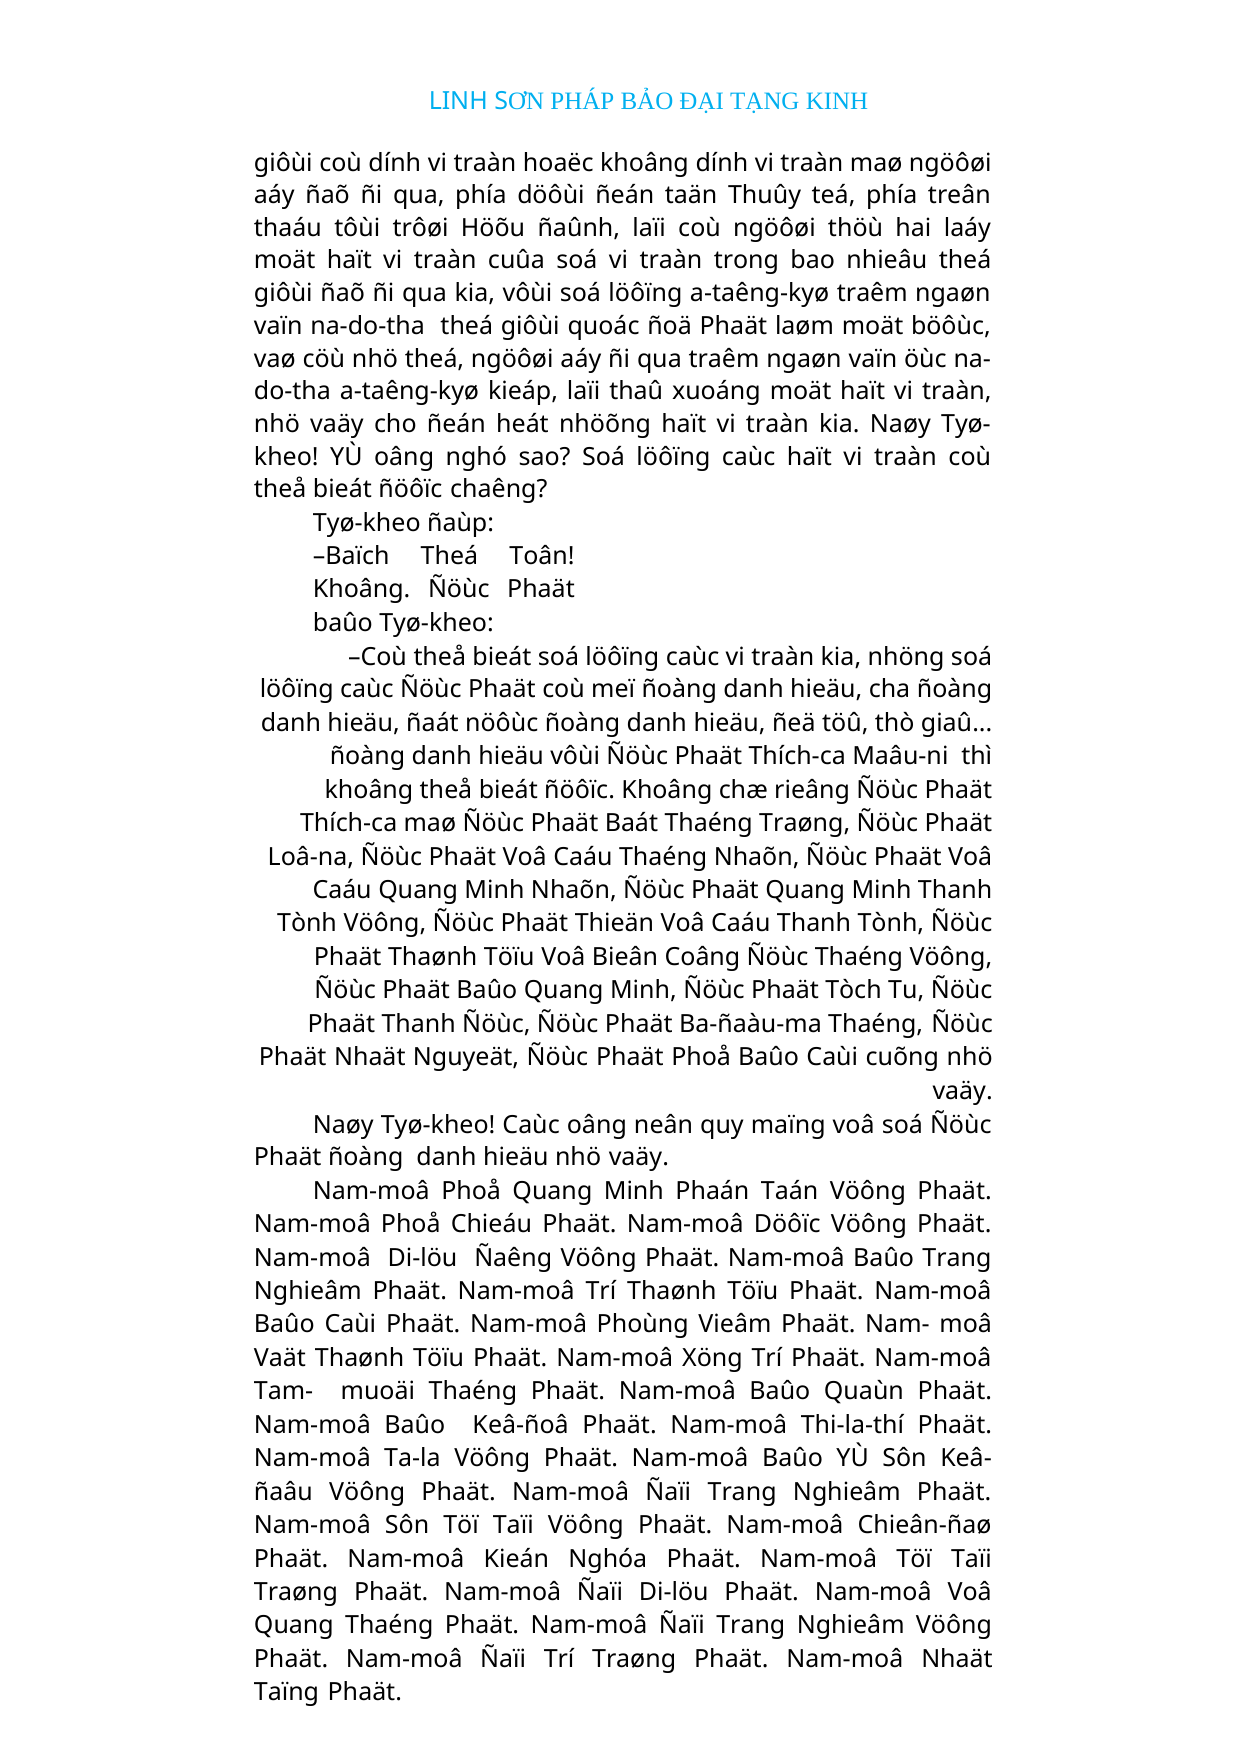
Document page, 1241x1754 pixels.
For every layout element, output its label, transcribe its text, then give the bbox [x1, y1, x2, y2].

text Nam-moâ Phoå Quang Minh Phaán Taán Vöông Phaät. Nam-moâ Phoå Chieáu Phaät. Nam-moâ Döôïc Vöông Phaät. Nam-moâ Di-löu Ñaêng Vöông Phaät. Nam-moâ Baûo Trang Nghieâm Phaät. Nam-moâ Trí Thaønh Töïu Phaät. Nam-moâ Baûo Caùi Phaät. Nam-moâ Phoùng Vieâm Phaät. Nam- moâ Vaät Thaønh Töïu Phaät. Nam-moâ Xöng Trí Phaät. Nam-moâ Tam- muoäi Thaéng Phaät. Nam-moâ Baûo Quaùn Phaät. Nam-moâ Baûo Keâ-ñoâ Phaät. Nam-moâ Thi-la-thí Phaät. Nam-moâ Ta-la Vöông Phaät. Nam-moâ Baûo YÙ Sôn Keâ-ñaâu Vöông Phaät. Nam-moâ Ñaïi Trang Nghieâm Phaät. Nam-moâ Sôn Töï Taïi Vöông Phaät. Nam-moâ Chieân-ñaø Phaät. Nam-moâ Kieán Nghóa Phaät. Nam-moâ Töï Taïi Traøng Phaät. Nam-moâ Ñaïi Di-löu Phaät. Nam-moâ Voâ Quang Thaéng Phaät. Nam-moâ Ñaïi Trang Nghieâm Vöông Phaät. Nam-moâ Ñaïi Trí Traøng Phaät. Nam-moâ Nhaät Taïng Phaät. [254, 1173, 992, 1708]
text giôùi coù dính vi traàn hoaëc khoâng dính vi traàn maø ngöôøi aáy ñaõ ñi qua, phía döôùi ñeán taän Thuûy teá, phía treân thaáu tôùi trôøi Höõu ñaûnh, laïi coù ngöôøi thöù hai laáy moät haït vi traàn cuûa soá vi traàn trong bao nhieâu theá giôùi ñaõ ñi qua kia, vôùi soá löôïng a-taêng-kyø traêm ngaøn vaïn na-do-tha theá giôùi quoác ñoä Phaät laøm moät böôùc, vaø cöù nhö theá, ngöôøi aáy ñi qua traêm ngaøn vaïn öùc na-do-tha a-taêng-kyø kieáp, laïi thaû xuoáng moät haït vi traàn, nhö vaäy cho ñeán heát nhöõng haït vi traàn kia. Naøy Tyø-kheo! YÙ oâng nghó sao? Soá löôïng caùc haït vi traàn coù theå bieát ñöôïc chaêng? [254, 146, 992, 505]
text –Coù theå bieát soá löôïng caùc vi traàn kia, nhöng soá löôïng caùc Ñöùc Phaät coù meï ñoàng danh hieäu, cha ñoàng danh hieäu, ñaát nöôùc ñoàng danh hieäu, ñeä töû, thò giaû... ñoàng danh hieäu vôùi Ñöùc Phaät Thích-ca Maâu-ni thì khoâng theå bieát ñöôïc. Khoâng chæ rieâng Ñöùc Phaät Thích-ca maø Ñöùc Phaät Baát Thaéng Traøng, Ñöùc Phaät Loâ-na, Ñöùc Phaät Voâ Caáu Thaéng Nhaõn, Ñöùc Phaät Voâ Caáu Quang Minh Nhaõn, Ñöùc Phaät Quang Minh Thanh Tònh Vöông, Ñöùc Phaät Thieän Voâ Caáu Thanh Tònh, Ñöùc Phaät Thaønh Töïu Voâ Bieân Coâng Ñöùc Thaéng Vöông, Ñöùc Phaät Baûo Quang Minh, Ñöùc Phaät Tòch Tu, Ñöùc Phaät Thanh Ñöùc, Ñöùc Phaät Ba-ñaàu-ma Thaéng, Ñöùc Phaät Nhaät Nguyeät, Ñöùc Phaät Phoå Baûo Caùi cuõng nhö vaäy. [254, 638, 992, 1106]
text Naøy Tyø-kheo! Caùc oâng neân quy maïng voâ soá Ñöùc Phaät ñoàng danh hieäu nhö vaäy. [254, 1106, 992, 1173]
text Tyø-kheo ñaùp: [313, 506, 1065, 538]
text –Baïch Theá Toân! Khoâng. Ñöùc Phaät baûo Tyø-kheo: [313, 538, 575, 638]
